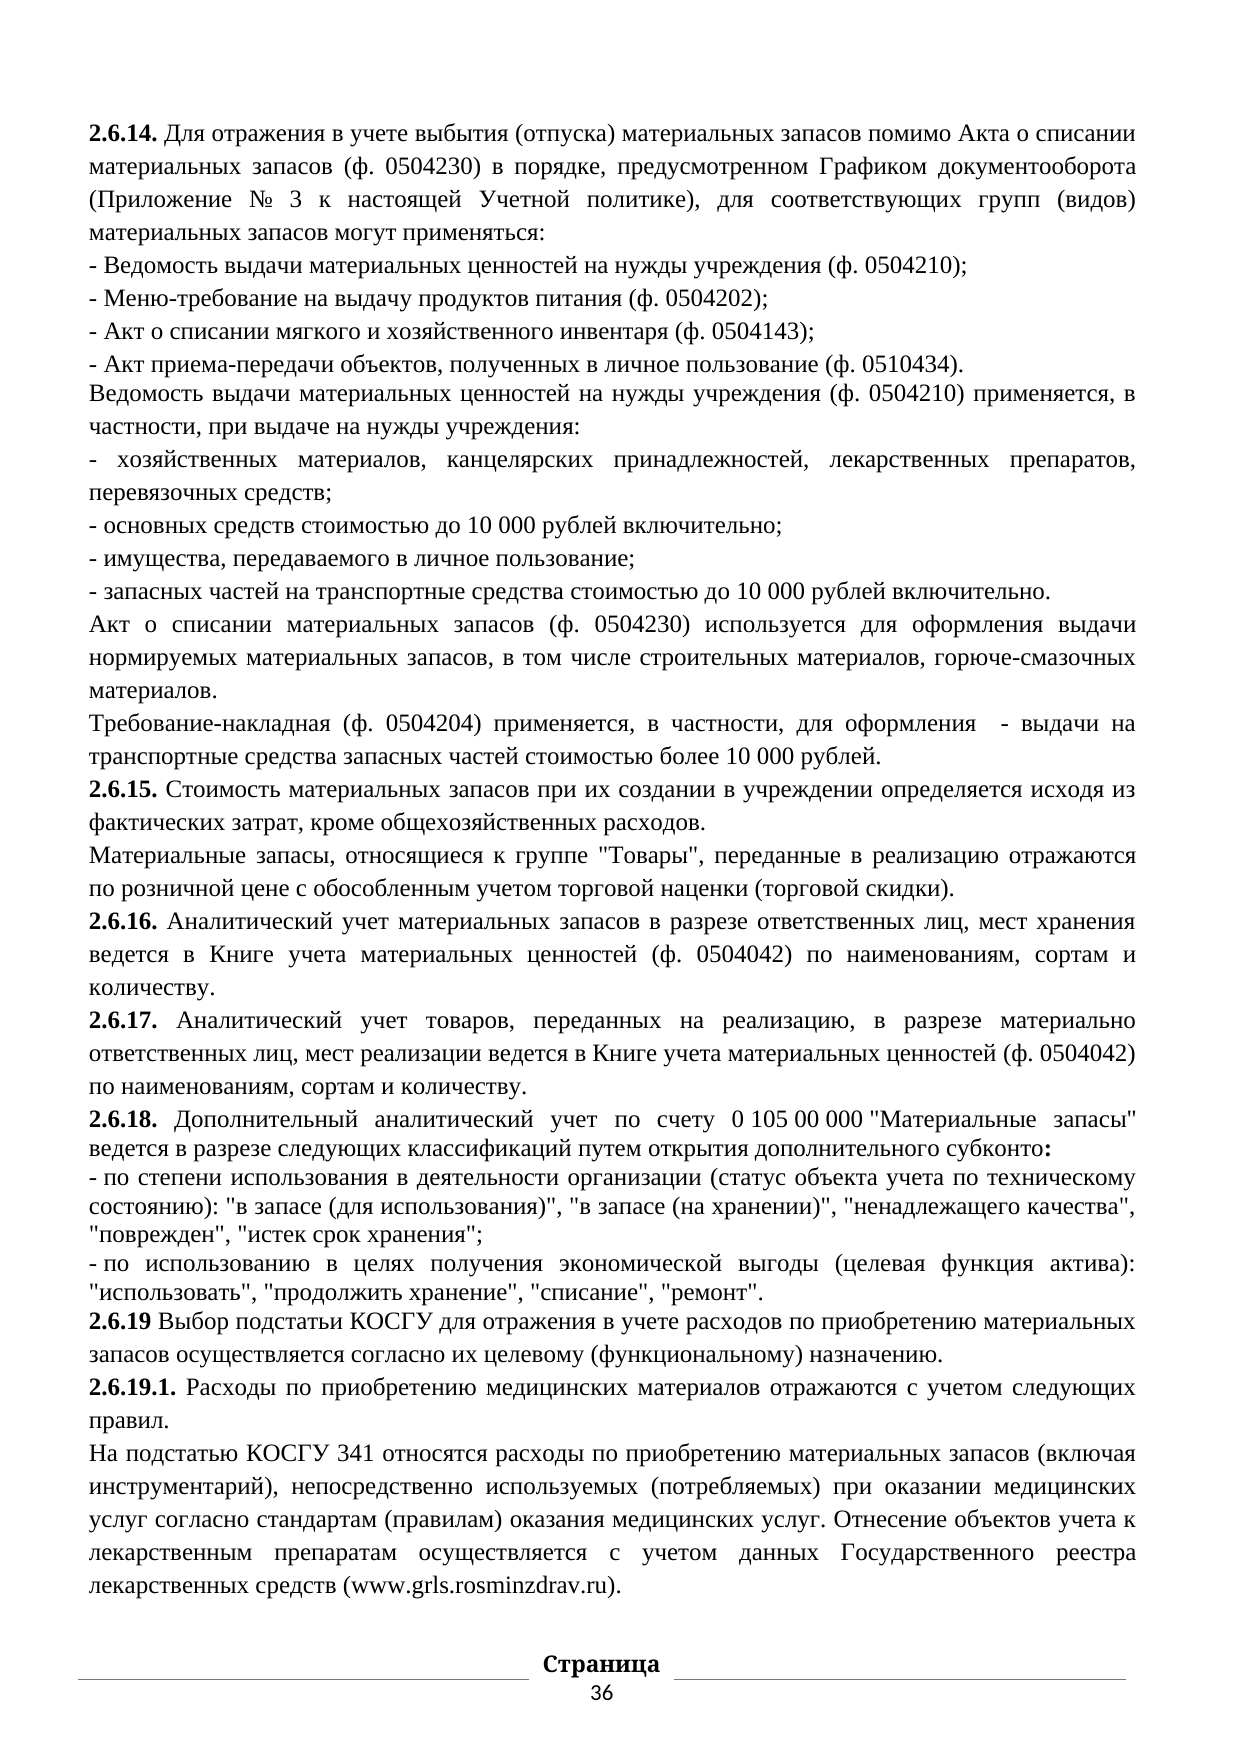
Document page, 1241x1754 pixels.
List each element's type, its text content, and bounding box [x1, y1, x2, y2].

text Ведомость выдачи материальных ценностей на нужды учреждения (ф. 0504210) применяется, в частности, при выдаче на нужды учреждения: [89, 378, 1137, 440]
text - запасных частей на транспортные средства стоимостью до 10 000 рублей включительно. [89, 576, 1137, 605]
text На подстатью КОСГУ 341 относятся расходы по приобретению материальных запасов (включая инструментарий), непосредственно используемых (потребляемых) при оказании медицинских услуг согласно стандартам (правилам) оказания медицинских услуг. Отнесение объектов учета к лекарственным препаратам осуществляется с учетом данных Государственного реестра лекарственных средств (www.grls.rosminzdrav.ru). [89, 1438, 1137, 1599]
text 2.6.14. Для отражения в учете выбытия (отпуска) материальных запасов помимо Акта о списании материальных запасов (ф. 0504230) в порядке, предусмотренном Графиком документооборота (Приложение № 3 к настоящей Учетной политике), для соответствующих групп (видов) материальных запасов могут применяться: [89, 118, 1137, 246]
text - Акт приема-передачи объектов, полученных в личное пользование (ф. 0510434). [89, 349, 1137, 378]
text Акт о списании материальных запасов (ф. 0504230) используется для оформления выдачи нормируемых материальных запасов, в том числе строительных материалов, горюче-смазочных материалов. [89, 609, 1137, 704]
text Требование-накладная (ф. 0504204) применяется, в частности, для оформления - выдачи на транспортные средства запасных частей стоимостью более 10 000 рублей. [89, 708, 1137, 770]
text - основных средств стоимостью до 10 000 рублей включительно; [89, 510, 1137, 539]
text 2.6.19 Выбор подстатьи КОСГУ для отражения в учете расходов по приобретению материальных запасов осуществляется согласно их целевому (функциональному) назначению. [89, 1306, 1137, 1367]
text 2.6.18. Дополнительный аналитический учет по счету 0 105 00 000 "Материальные запасы" ведется в разрезе следующих классификаций путем открытия дополнительного субконто: [89, 1104, 1137, 1162]
text - по степени использования в деятельности организации (статус объекта учета по техническому состоянию): "в запасе (для использования)", "в запасе (на хранении)", "ненадлежащего качества", "поврежден", "истек срок хранения"; [89, 1162, 1137, 1248]
text - Ведомость выдачи материальных ценностей на нужды учреждения (ф. 0504210); [89, 250, 1137, 279]
text 2.6.17. Аналитический учет товаров, переданных на реализацию, в разрезе материально ответственных лиц, мест реализации ведется в Книге учета материальных ценностей (ф. 0504042) по наименованиям, сортам и количеству. [89, 1005, 1137, 1100]
text 2.6.19.1. Расходы по приобретению медицинских материалов отражаются с учетом следующих правил. [89, 1372, 1137, 1433]
text - Меню-требование на выдачу продуктов питания (ф. 0504202); [89, 283, 1137, 312]
text 2.6.16. Аналитический учет материальных запасов в разрезе ответственных лиц, мест хранения ведется в Книге учета материальных ценностей (ф. 0504042) по наименованиям, сортам и количеству. [89, 906, 1137, 1001]
text 2.6.15. Стоимость материальных запасов при их создании в учреждении определяется исходя из фактических затрат, кроме общехозяйственных расходов. [89, 774, 1137, 836]
text - по использованию в целях получения экономической выгоды (целевая функция актива): "использовать", "продолжить хранение", "списание", "ремонт". [89, 1248, 1137, 1306]
text - Акт о списании мягкого и хозяйственного инвентаря (ф. 0504143); [89, 316, 1137, 345]
text Материальные запасы, относящиеся к группе "Товары", переданные в реализацию отражаются по розничной цене с обособленным учетом торговой наценки (торговой скидки). [89, 840, 1137, 902]
text - имущества, передаваемого в личное пользование; [89, 543, 1137, 572]
text - хозяйственных материалов, канцелярских принадлежностей, лекарственных препаратов, перевязочных средств; [89, 444, 1137, 506]
